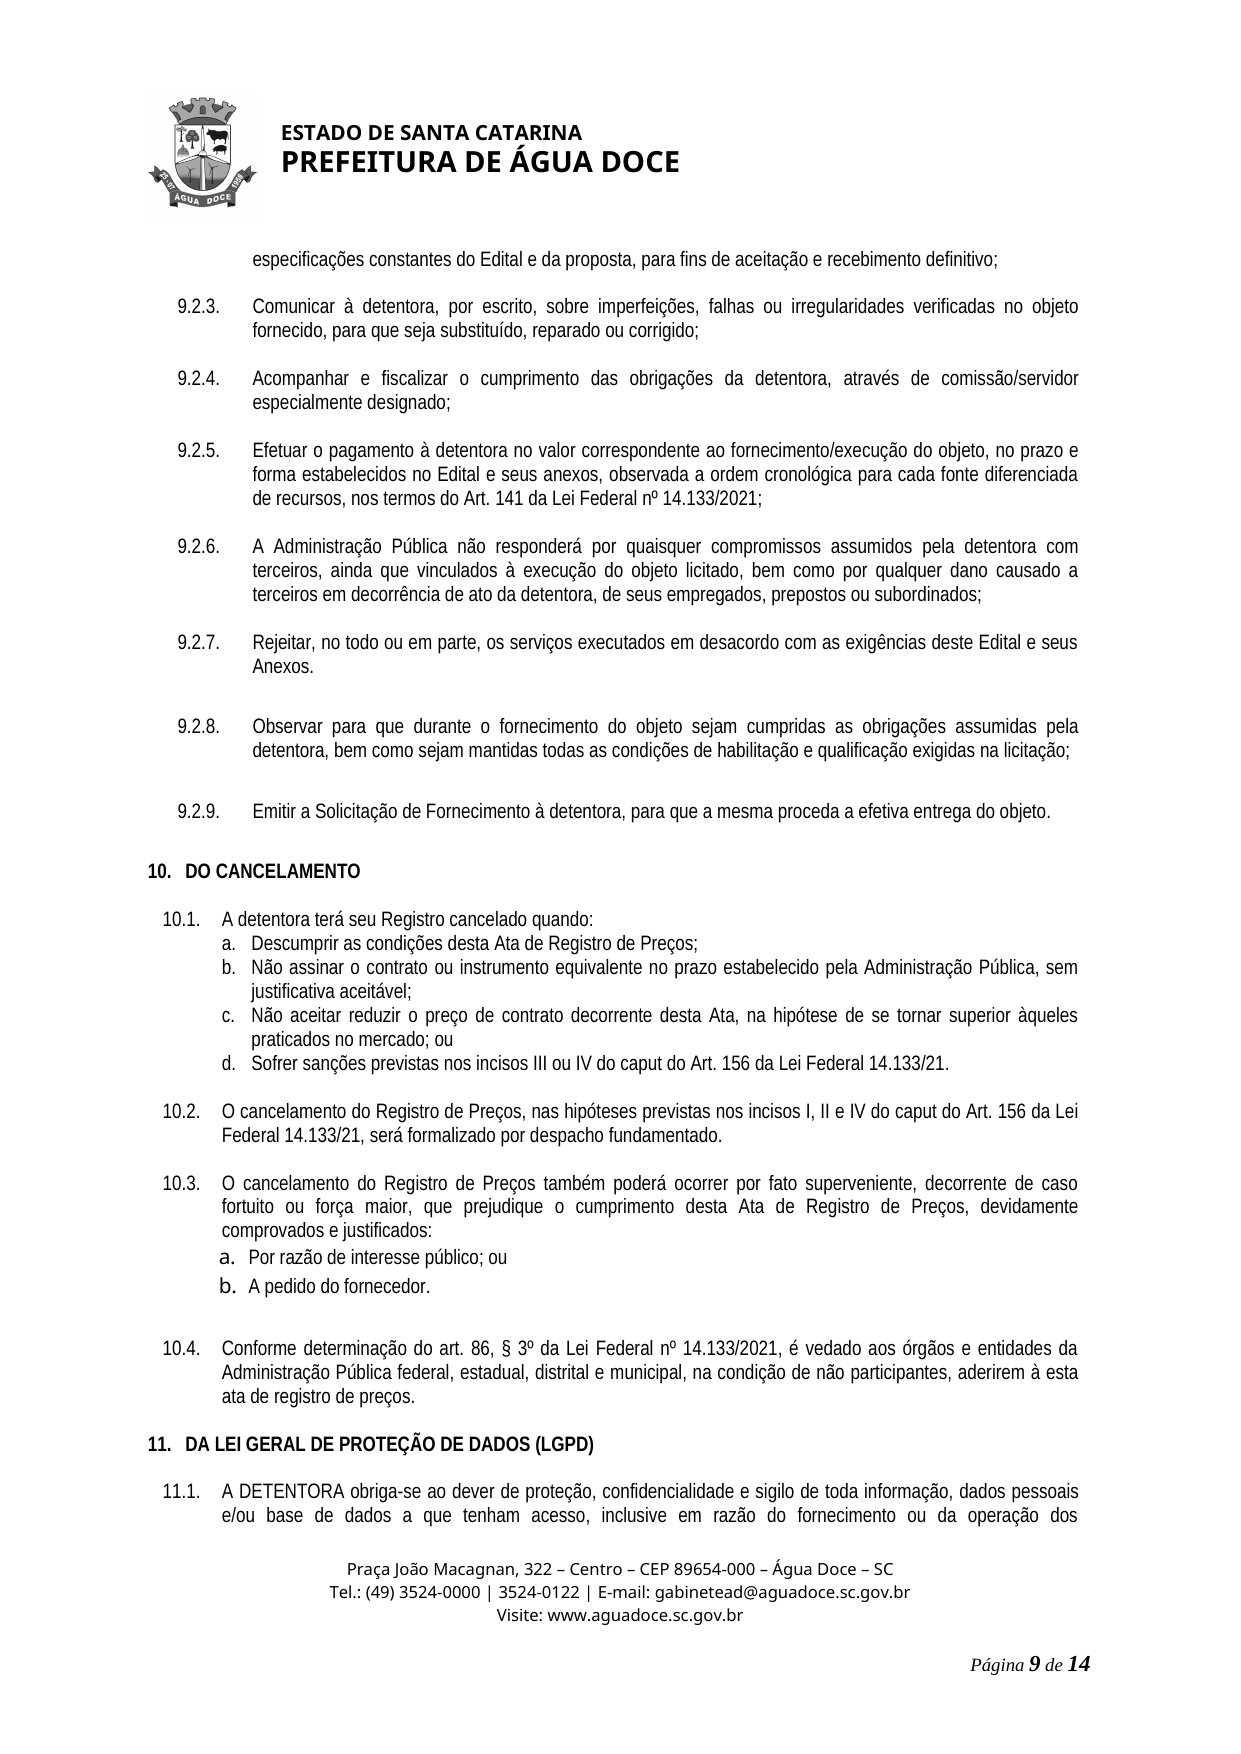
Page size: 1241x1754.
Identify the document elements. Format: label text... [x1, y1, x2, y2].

list Efetuar o pagamento à detentora no valor correspondente ao fornecimento/execução do objeto, no prazo e forma estabelecidos no Edital e seus anexos, observada a ordem cronológica para cada fonte diferenciada de recursos, nos termos do Art. 141 da Lei Federal nº 14.133/2021; [177, 438, 1080, 510]
list Sofrer sanções previstas nos incisos III ou IV do caput do Art. 156 da Lei Federal 14.133/21. [222, 1051, 1080, 1074]
list DA LEI GERAL DE PROTEÇÃO DE DADOS (LGPD) [148, 1431, 1080, 1455]
list DO CANCELAMENTO [148, 859, 1080, 883]
list Observar para que durante o fornecimento do objeto sejam cumpridas as obrigações assumidas pela detentora, bem como sejam mantidas todas as condições de habilitação e qualificação exigidas na licitação; [177, 714, 1080, 762]
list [162, 1479, 1080, 1527]
list Descumprir as condições desta Ata de Registro de Preços; [222, 931, 1080, 955]
list A Administração Pública não responderá por quaisquer compromissos assumidos pela detentora com terceiros, ainda que vinculados à execução do objeto licitado, bem como por qualquer dano causado a terceiros em decorrência de ato da detentora, de seus empregados, prepostos ou subordinados; [177, 534, 1080, 606]
list Não assinar o contrato ou instrumento equivalente no prazo estabelecido pela Administração Pública, sem justificativa aceitável; [222, 955, 1080, 1003]
list O cancelamento do Registro de Preços, nas hipóteses previstas nos incisos I, II e IV do caput do Art. 156 da Lei Federal 14.133/21, será formalizado por despacho fundamentado. [162, 1098, 1080, 1146]
list Acompanhar e fiscalizar o cumprimento das obrigações da detentora, através de comissão/servidor especialmente designado; [177, 366, 1080, 414]
list Rejeitar, no todo ou em parte, os serviços executados em desacordo com as exigências deste Edital e seus Anexos. [177, 630, 1080, 678]
list A detentora terá seu Registro cancelado quando: [162, 907, 1080, 931]
list Não aceitar reduzir o preço de contrato decorrente desta Ata, na hipótese de se tornar superior àqueles praticados no mercado; ou [222, 1003, 1080, 1051]
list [177, 246, 1080, 270]
list Emitir a Solicitação de Fornecimento à detentora, para que a mesma proceda a efetiva entrega do objeto. [177, 798, 1080, 822]
list Por razão de interesse público; ou [218, 1242, 1092, 1271]
list A pedido do fornecedor. [218, 1271, 1092, 1299]
list Comunicar à detentora, por escrito, sobre imperfeições, falhas ou irregularidades verificadas no objeto fornecido, para que seja substituído, reparado ou corrigido; [177, 294, 1080, 342]
list O cancelamento do Registro de Preços também poderá ocorrer por fato superveniente, decorrente de caso fortuito ou força maior, que prejudique o cumprimento desta Ata de Registro de Preços, devidamente comprovados e justificados: [162, 1170, 1080, 1242]
list Conforme determinação do art. 86, § 3º da Lei Federal nº 14.133/2021, é vedado aos órgãos e entidades da Administração Pública federal, estadual, distrital e municipal, na condição de não participantes, aderirem à esta ata de registro de preços. [162, 1336, 1080, 1407]
